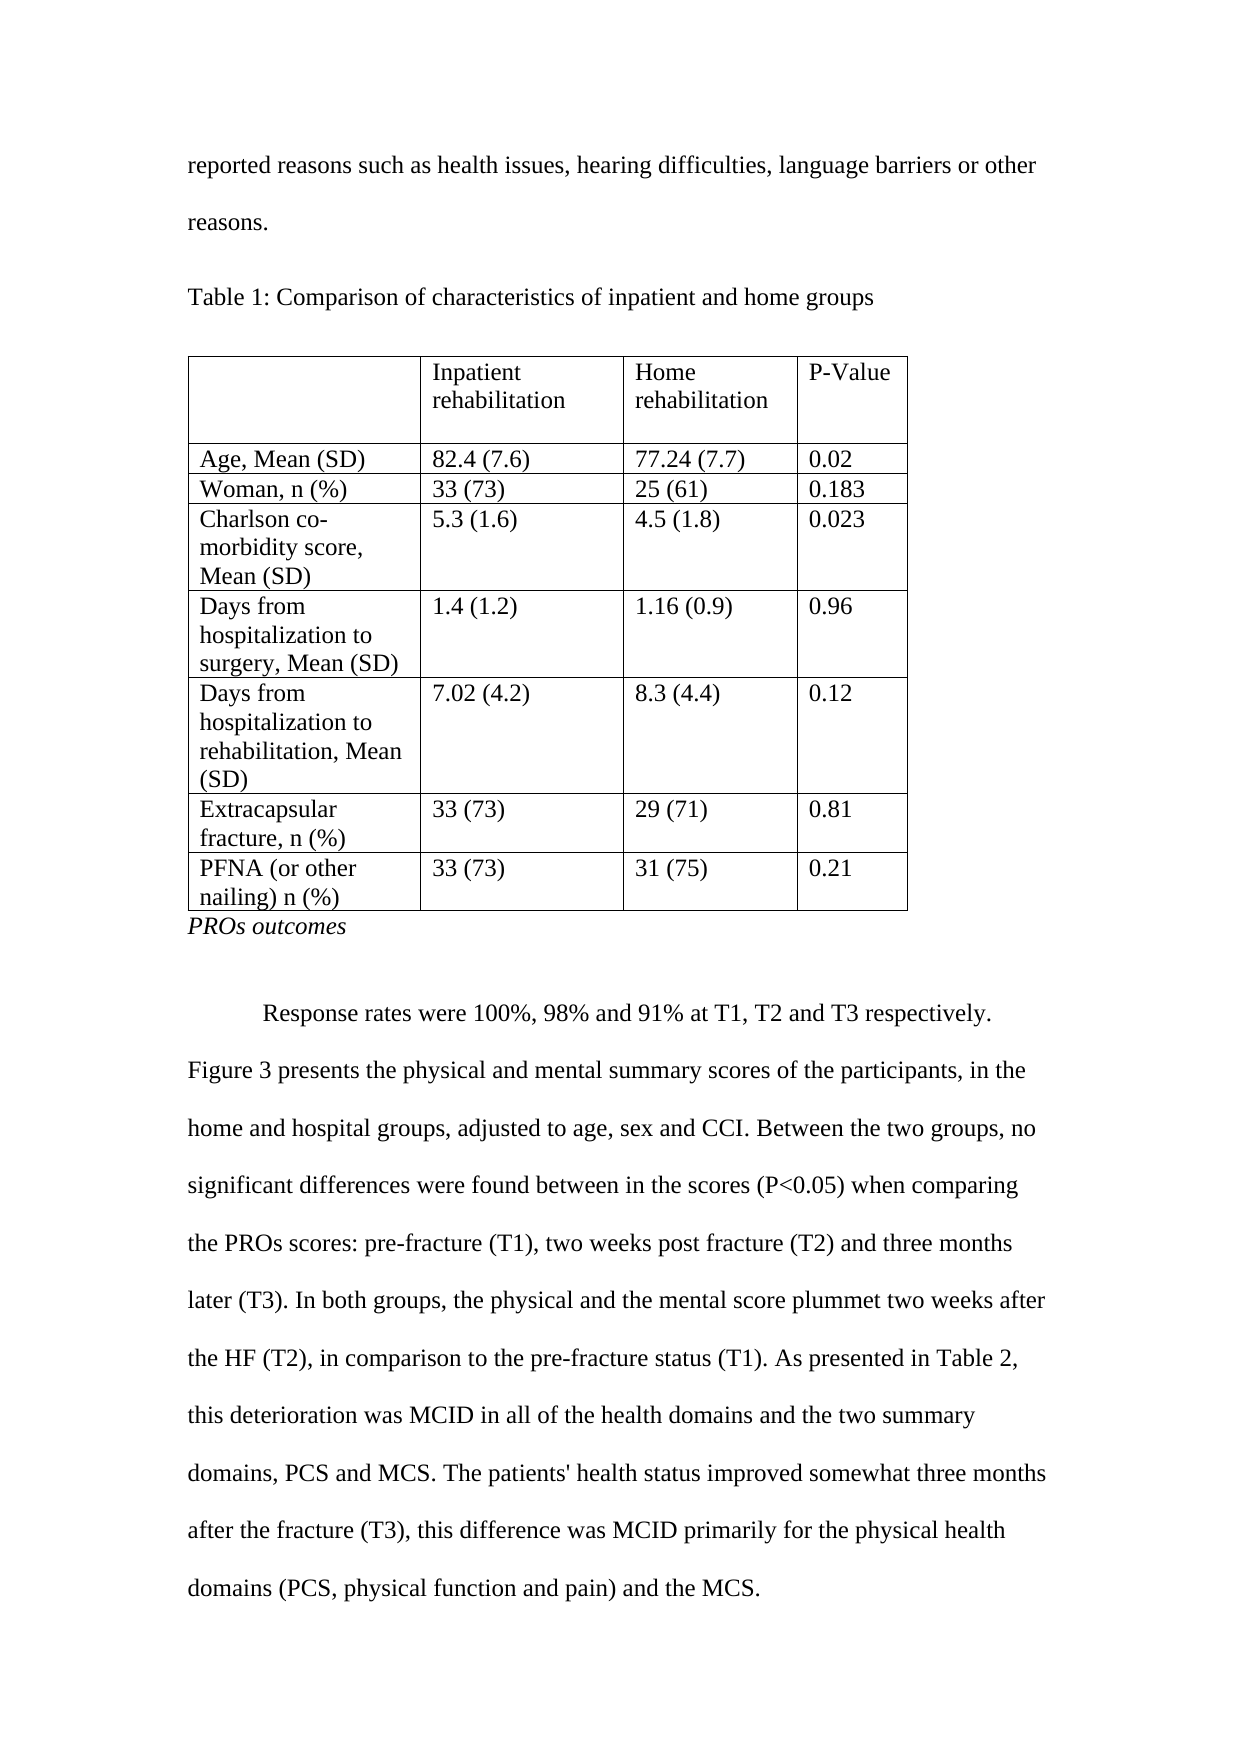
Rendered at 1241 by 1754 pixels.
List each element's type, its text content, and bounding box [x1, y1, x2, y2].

table_cell PFNA (or other nailing) n (%) [189, 853, 420, 910]
table_cell 33 (73) [421, 474, 623, 503]
table_cell 31 (75) [624, 853, 797, 910]
table_cell 33 (73) [421, 794, 623, 852]
table_cell Woman, n (%) [189, 474, 420, 503]
table_cell 8.3 (4.4) [624, 678, 797, 793]
text Response rates were 100%, 98% and 91% at T1, T2 and T3 respectively. Figure 3 presents the physical and mental summary scores of the participants, in the home and hospital groups, adjusted to age, sex and CCI. Between the two groups, no significant differences were found between in the scores (P<0.05) when comparing the PROs scores: pre-fracture (T1), two weeks post fracture (T2) and three months later (T3). In both groups, the physical and the mental score plummet two weeks after the HF (T2), in comparison to the pre-fracture status (T1). As presented in Table 2, this deterioration was MCID in all of the health domains and the two summary domains, PCS and MCS. The patients' health status improved somewhat three months after the fracture (T3), this difference was MCID primarily for the physical health domains (PCS, physical function and pain) and the MCS. [187, 998, 1053, 1602]
table_header P-Value [798, 357, 907, 443]
table_cell 0.12 [798, 678, 907, 793]
table_cell 33 (73) [421, 853, 623, 910]
table_cell 25 (61) [624, 474, 797, 503]
table_cell 0.81 [798, 794, 907, 852]
table_header Inpatient rehabilitation [421, 357, 623, 443]
table_header Home rehabilitation [624, 357, 797, 443]
table_cell 77.24 (7.7) [624, 444, 797, 473]
table_cell Extracapsular fracture, n (%) [189, 794, 420, 852]
table_cell Age, Mean (SD) [189, 444, 420, 473]
table_cell 1.4 (1.2) [421, 591, 623, 677]
table_cell 5.3 (1.6) [421, 504, 623, 590]
table_cell 4.5 (1.8) [624, 504, 797, 590]
table_cell Charlson co-morbidity score, Mean (SD) [189, 504, 420, 590]
table_cell 0.96 [798, 591, 907, 677]
text PROs outcomes [187, 911, 1053, 940]
table_cell 0.183 [798, 474, 907, 503]
table_header [189, 357, 420, 443]
table_cell 0.023 [798, 504, 907, 590]
table_cell Days from hospitalization to rehabilitation, Mean (SD) [189, 678, 420, 793]
table_cell 0.21 [798, 853, 907, 910]
table_cell 1.16 (0.9) [624, 591, 797, 677]
table_cell 7.02 (4.2) [421, 678, 623, 793]
table_cell 29 (71) [624, 794, 797, 852]
text Table 1: Comparison of characteristics of inpatient and home groups [187, 282, 1053, 310]
table_cell Days from hospitalization to surgery, Mean (SD) [189, 591, 420, 677]
table_cell 0.02 [798, 444, 907, 473]
table_cell 82.4 (7.6) [421, 444, 623, 473]
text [187, 150, 1053, 236]
